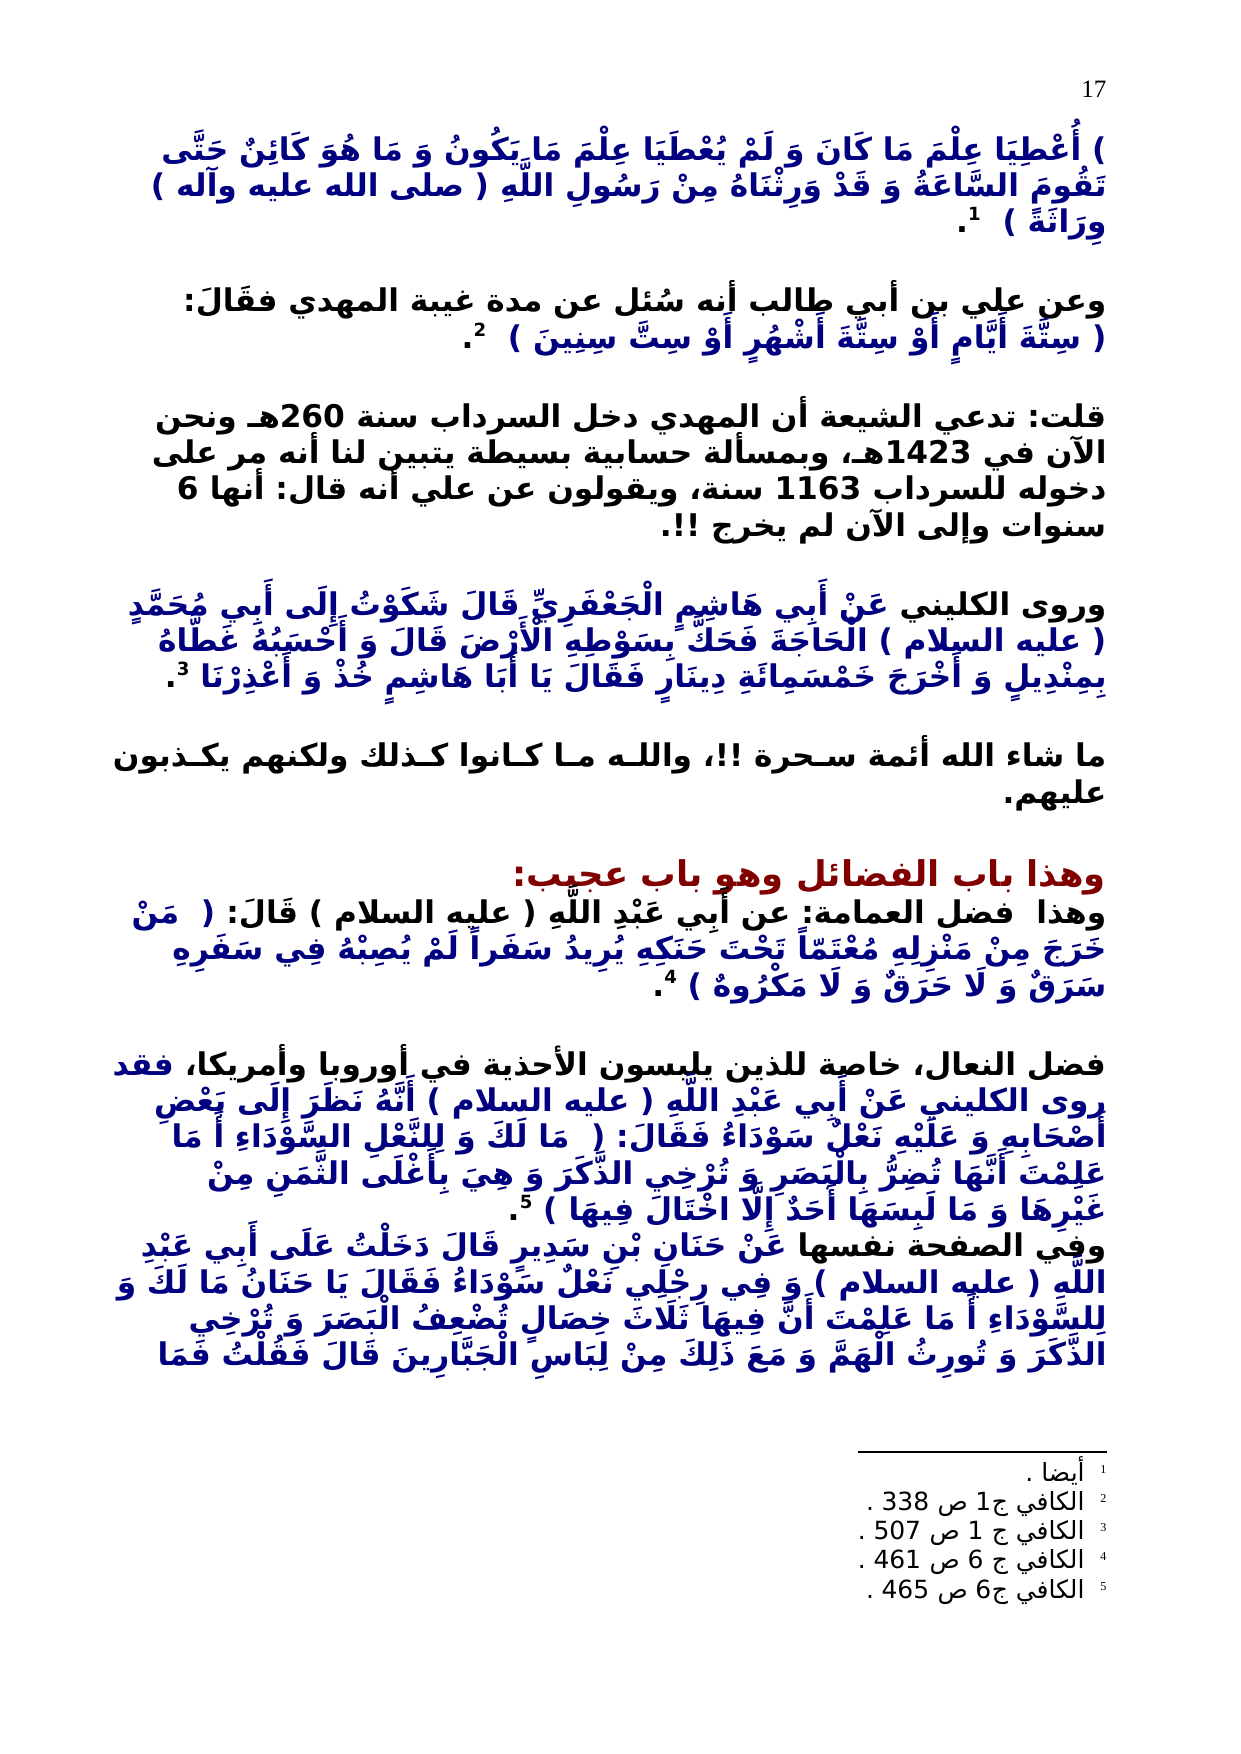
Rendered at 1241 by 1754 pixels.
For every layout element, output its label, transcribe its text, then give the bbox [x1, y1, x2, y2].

text قلت: تدعي الشيعة أن المهدي دخل السرداب سنة 260هـ ونحن الآن في 1423هـ، وبمسألة حسابية بسيطة يتبين لنا أنه مر على دخوله للسرداب 1163 سنة، ويقولون عن علي أنه قال: أنها 6 سنوات وإلى الآن لم يخرج !!. [112, 398, 1106, 543]
text فضل النعال، خاصة للذين يلبسون الأحذية في أوروبا وأمريكا، فقد روى الكليني عَنْ أَبِي عَبْدِ اللَّهِ ( عليه السلام ) أَنَّهُ نَظَرَ إِلَى بَعْضِ أَصْحَابِهِ وَ عَلَيْهِ نَعْلٌ سَوْدَاءُ فَقَالَ: ( مَا لَكَ وَ لِلنَّعْلِ السَّوْدَاءِ أَ مَا عَلِمْتَ أَنَّهَا تُضِرُّ بِالْبَصَرِ وَ تُرْخِي الذَّكَرَ وَ هِيَ بِأَغْلَى الثَّمَنِ مِنْ غَيْرِهَا وَ مَا لَبِسَهَا أَحَدٌ إِلَّا اخْتَالَ فِيهَا ) . [112, 1046, 1106, 1228]
text وهذا فضل العمامة: عن أَبِي عَبْدِ اللَّهِ ( عليه السلام ) قَالَ: ( مَنْ خَرَجَ مِنْ مَنْزِلِهِ مُعْتَمّاً تَحْتَ حَنَكِهِ يُرِيدُ سَفَراً لَمْ يُصِبْهُ فِي سَفَرِهِ سَرَقٌ وَ لَا حَرَقٌ وَ لَا مَكْرُوهٌ ) . [112, 894, 1106, 1003]
text وروى الكليني عَنْ أَبِي هَاشِمٍ الْجَعْفَرِيِّ قَالَ شَكَوْتُ إِلَى أَبِي مُحَمَّدٍ ( عليه السلام ) الْحَاجَةَ فَحَكَّ بِسَوْطِهِ الْأَرْضَ قَالَ وَ أَحْسَبُهُ غَطَّاهُ بِمِنْدِيلٍ وَ أَخْرَجَ خَمْسَمِائَةِ دِينَارٍ فَقَالَ يَا أَبَا هَاشِمٍ خُذْ وَ أَعْذِرْنَا . [112, 586, 1106, 695]
text وهذا باب الفضائل وهو باب عجيب: [112, 853, 1106, 894]
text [112, 131, 1106, 240]
text وعن علي بن أبي طالب أنه سُئل عن مدة غيبة المهدي فقَالَ: ( سِتَّةَ أَيَّامٍ أَوْ سِتَّةَ أَشْهُرٍ أَوْ سِتَّ سِنِينَ ) . [112, 283, 1106, 355]
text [112, 1228, 1106, 1373]
text ما شاء الله أئمة سحرة !!، والله ما كانوا كذلك ولكنهم يكذبون عليهم. [112, 738, 1106, 810]
